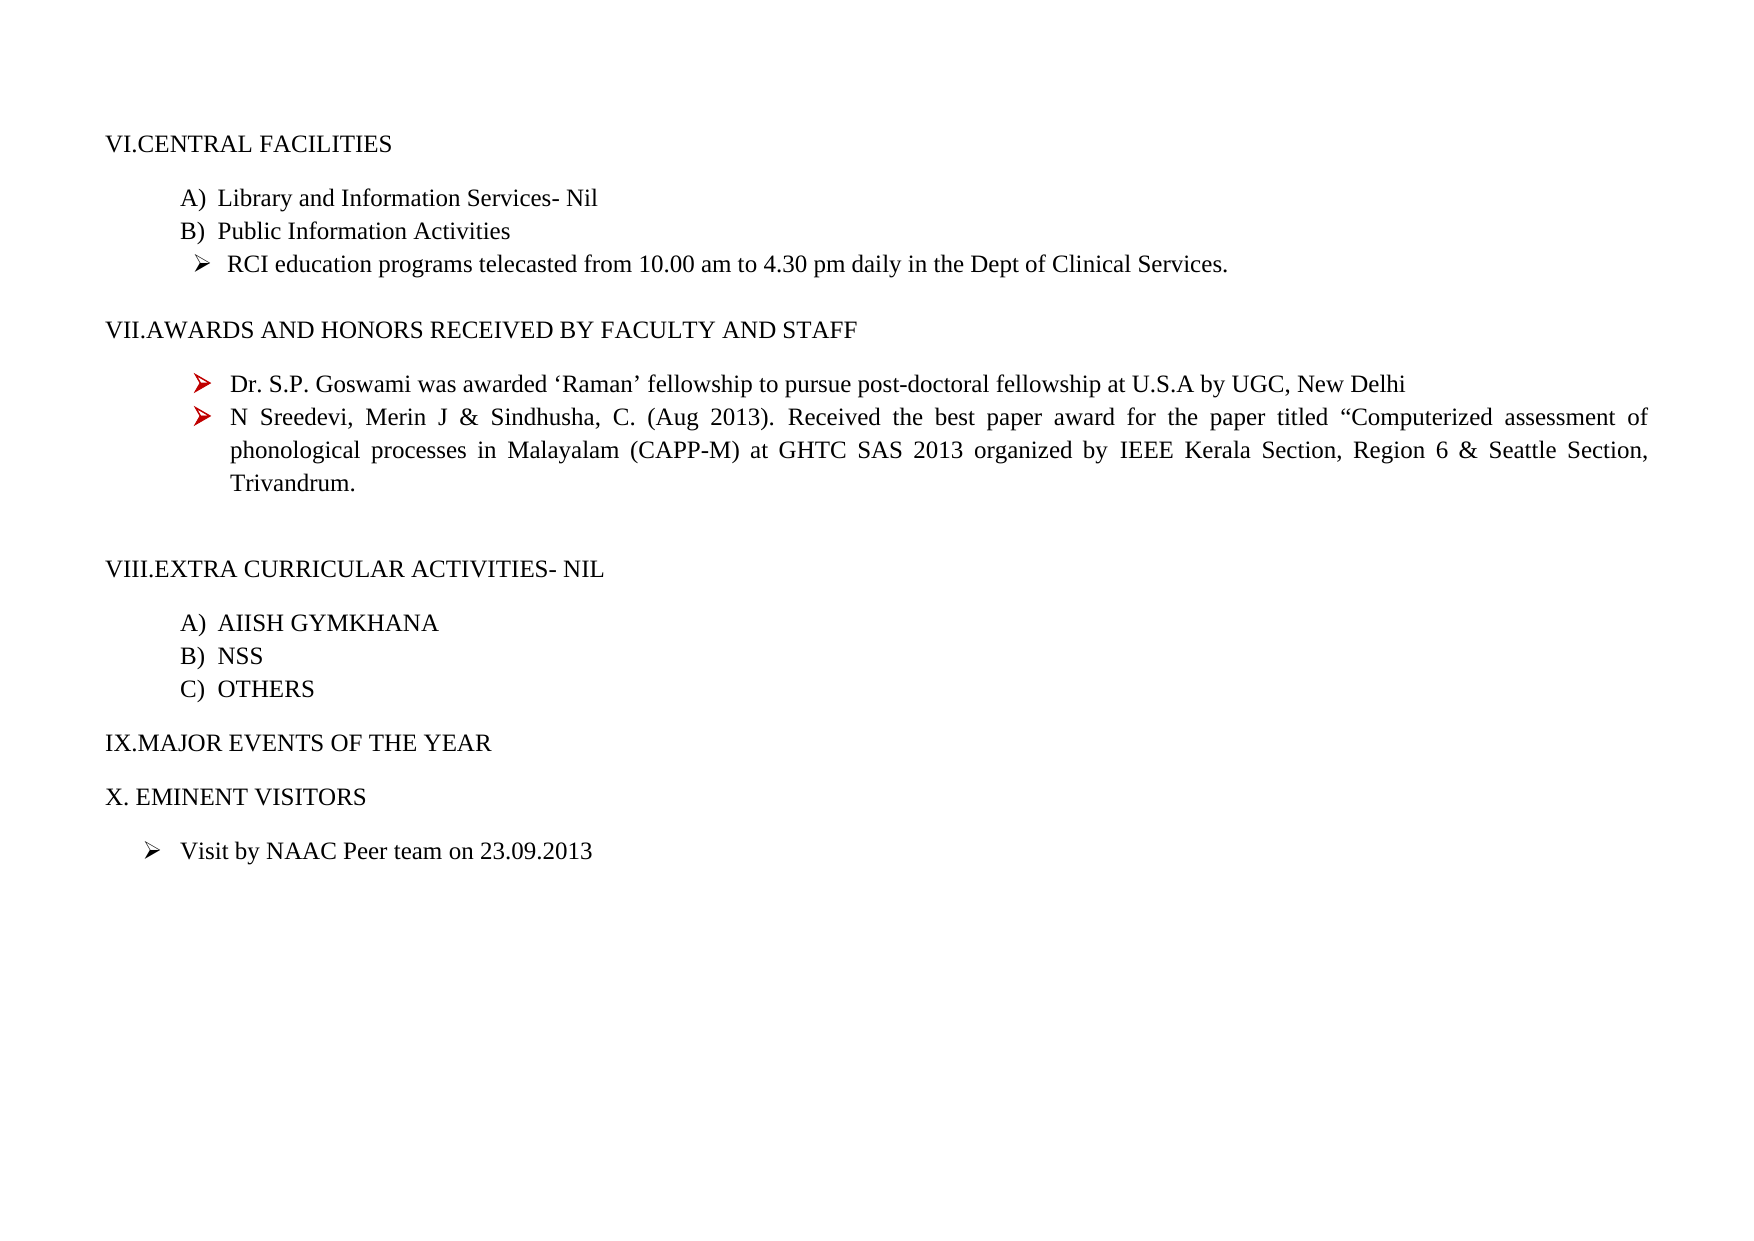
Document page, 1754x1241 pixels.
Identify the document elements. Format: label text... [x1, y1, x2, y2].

list RCI education programs telecasted from 10.00 am to 4.30 pm daily in the Dept of Clinical Services. [192, 249, 1649, 277]
list Public Information Activities [180, 216, 1649, 244]
list Dr. S.P. Goswami was awarded ‘Raman’ fellowship to pursue post-doctoral fellowship at U.S.A by UGC, New Delhi [192, 369, 1649, 397]
list Library and Information Services- Nil [180, 183, 1649, 211]
text x. Eminent Visitors [105, 782, 1649, 811]
list Visit by NAAC Peer team on 23.09.2013 [142, 836, 1649, 865]
list N Sreedevi, Merin J & Sindhusha, C. (Aug 2013). Received the best paper award for the paper titled “Computerized assessment of phonological processes in Malayalam (CAPP-M) at GHTC SAS 2013 organized by IEEE Kerala Section, Region 6 & Seattle Section, Trivandrum. [192, 402, 1649, 496]
text Ix.MAJOR EVENTS OF THE YEAR [105, 728, 1649, 757]
list OTHERS [180, 674, 1649, 703]
list NSS [180, 641, 1649, 670]
list AIISH GYMKHANA [180, 608, 1649, 637]
text VI.Central Facilities [105, 129, 1649, 158]
text VII.Awards and Honors Received by Faculty and Staff [105, 315, 1649, 343]
text VIII.Extra Curricular Activities- Nil [105, 554, 1649, 583]
